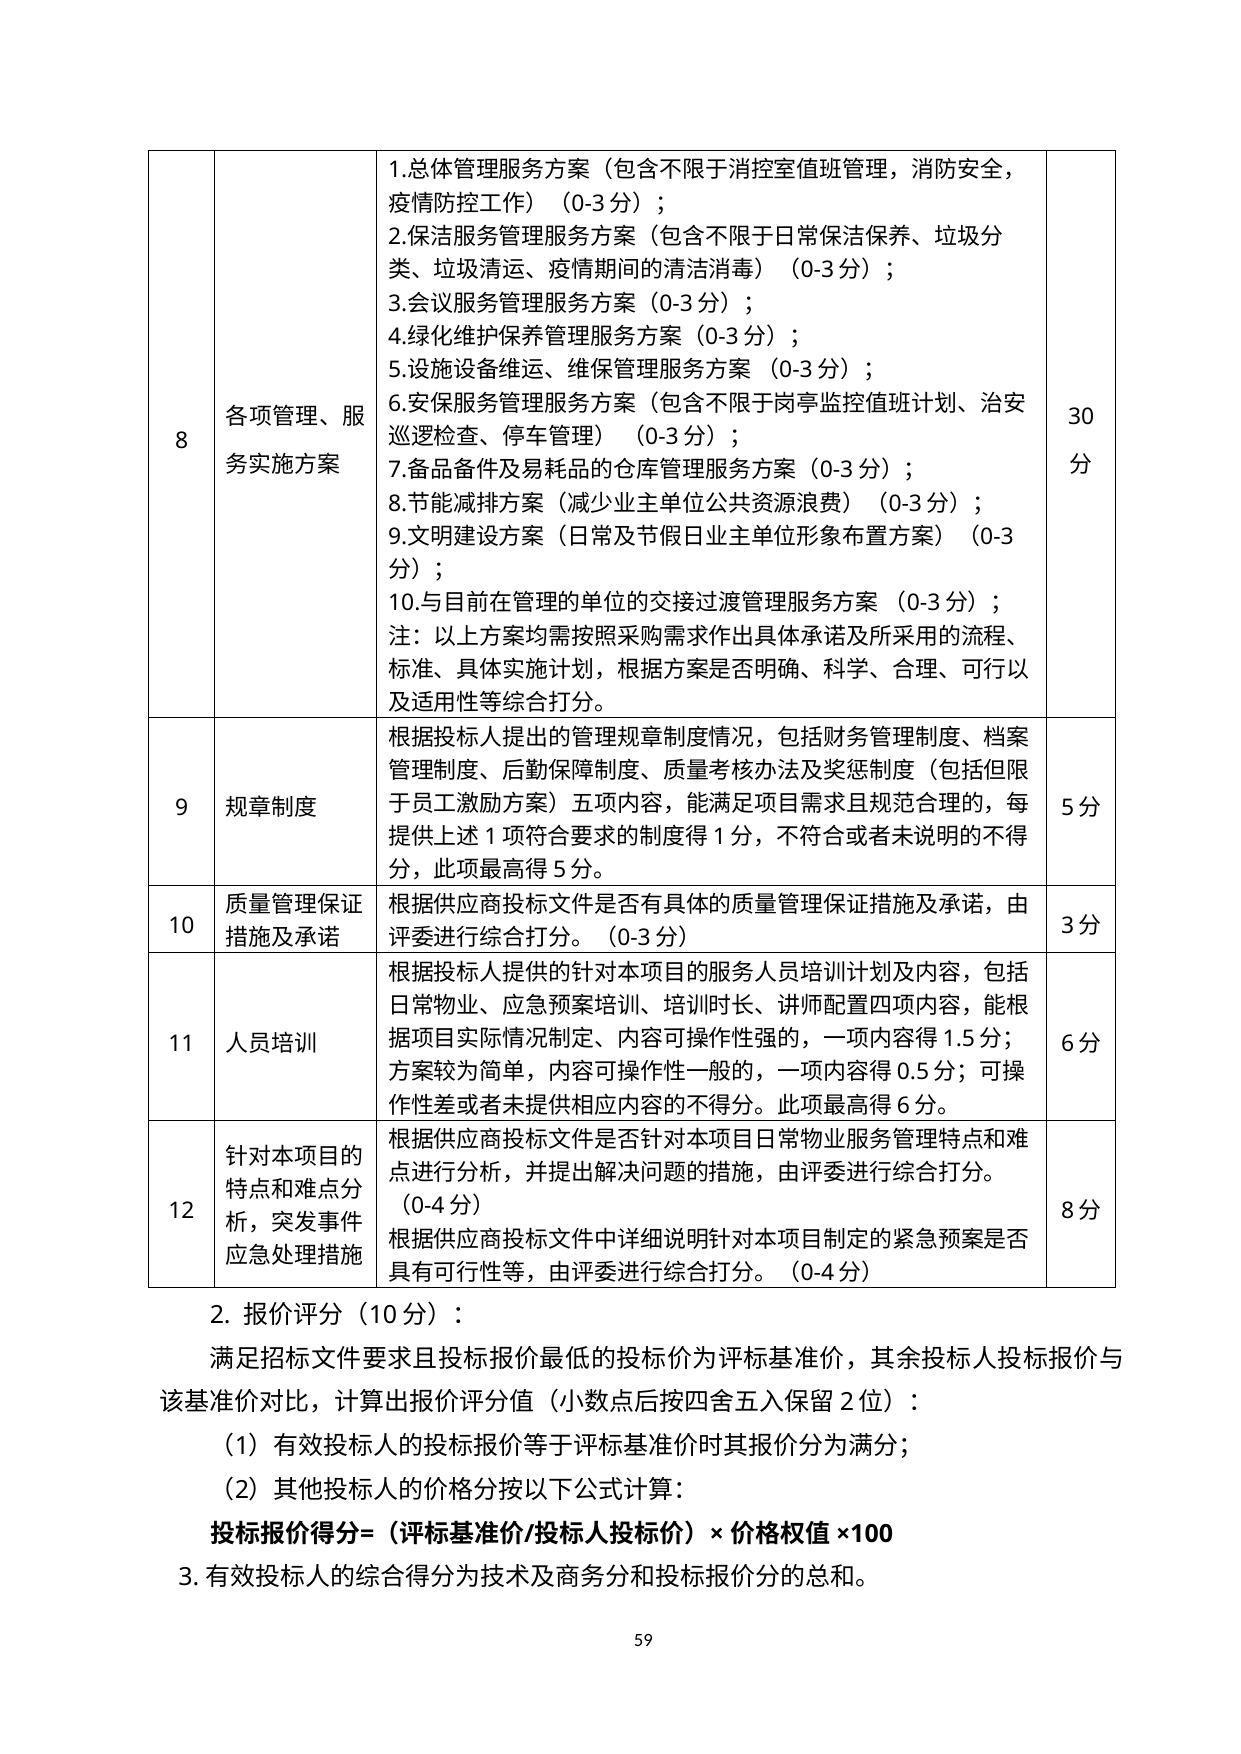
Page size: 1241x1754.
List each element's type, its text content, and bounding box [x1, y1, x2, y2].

table_cell 根据供应商投标文件是否针对本项目日常物业服务管理特点和难点进行分析，并提出解决问题的措施，由评委进行综合打分。（0-4分） 根据供应商投标文件中详细说明针对本项目制定的紧急预案是否具有可行性等，由评委进行综合打分。（0-4分） [377, 1121, 1046, 1287]
table_cell 各项管理、服务实施方案 [215, 151, 376, 717]
table_cell 8分 [1047, 1121, 1115, 1287]
text 投标报价得分=（评标基准价/投标人投标价）× 价格权值 ×100 [159, 1507, 1127, 1551]
table_cell 针对本项目的特点和难点分析，突发事件应急处理措施 [215, 1121, 376, 1287]
table_cell 质量管理保证措施及承诺 [215, 886, 376, 952]
table_cell 5分 [1047, 718, 1115, 885]
table_cell 1.总体管理服务方案（包含不限于消控室值班管理，消防安全，疫情防控工作）（0-3分）； 2.保洁服务管理服务方案（包含不限于日常保洁保养、垃圾分类、垃圾清运、疫情期间的清洁消毒）（0-3分）； 3.会议服务管理服务方案（0-3分）； 4.绿化维护保养管理服务方案（0-3分）； 5.设施设备维运、维保管理服务方案 （0-3分）； 6.安保服务管理服务方案（包含不限于岗亭监控值班计划、治安巡逻检查、停车管理） （0-3分）； 7.备品备件及易耗品的仓库管理服务方案（0-3分）； 8.节能减排方案（减少业主单位公共资源浪费）（0-3分）； 9.文明建设方案（日常及节假日业主单位形象布置方案）（0-3分）； 10.与目前在管理的单位的交接过渡管理服务方案 （0-3分）； 注：以上方案均需按照采购需求作出具体承诺及所采用的流程、标准、具体实施计划，根据方案是否明确、科学、合理、可行以及适用性等综合打分。 [377, 151, 1046, 717]
table_cell 9 [149, 718, 214, 885]
table_cell 12 [149, 1121, 214, 1287]
table_cell 10 [149, 886, 214, 952]
table_cell 6分 [1047, 953, 1115, 1120]
table_cell 3分 [1047, 886, 1115, 952]
table_cell 人员培训 [215, 953, 376, 1120]
table_cell 30分 [1047, 151, 1115, 717]
text 满足招标文件要求且投标报价最低的投标价为评标基准价，其余投标人投标报价与该基准价对比，计算出报价评分值（小数点后按四舍五入保留2位）： [159, 1332, 1127, 1419]
table_cell 根据供应商投标文件是否有具体的质量管理保证措施及承诺，由评委进行综合打分。（0-3分） [377, 886, 1046, 952]
table_cell 根据投标人提出的管理规章制度情况，包括财务管理制度、档案管理制度、后勤保障制度、质量考核办法及奖惩制度（包括但限于员工激励方案）五项内容，能满足项目需求且规范合理的，每提供上述1项符合要求的制度得1分，不符合或者未说明的不得分，此项最高得5分。 [377, 718, 1046, 885]
text （1）有效投标人的投标报价等于评标基准价时其报价分为满分； [159, 1419, 1127, 1463]
text （2）其他投标人的价格分按以下公式计算： [159, 1463, 1127, 1507]
table_cell 根据投标人提供的针对本项目的服务人员培训计划及内容，包括日常物业、应急预案培训、培训时长、讲师配置四项内容，能根据项目实际情况制定、内容可操作性强的，一项内容得1.5分；方案较为简单，内容可操作性一般的，一项内容得0.5分；可操作性差或者未提供相应内容的不得分。此项最高得6分。 [377, 953, 1046, 1120]
table_cell 11 [149, 953, 214, 1120]
table_cell 规章制度 [215, 718, 376, 885]
text 2. 报价评分（10分）： [159, 1288, 1127, 1332]
text 3. 有效投标人的综合得分为技术及商务分和投标报价分的总和。 [153, 1551, 1127, 1594]
table_cell 8 [149, 151, 214, 717]
